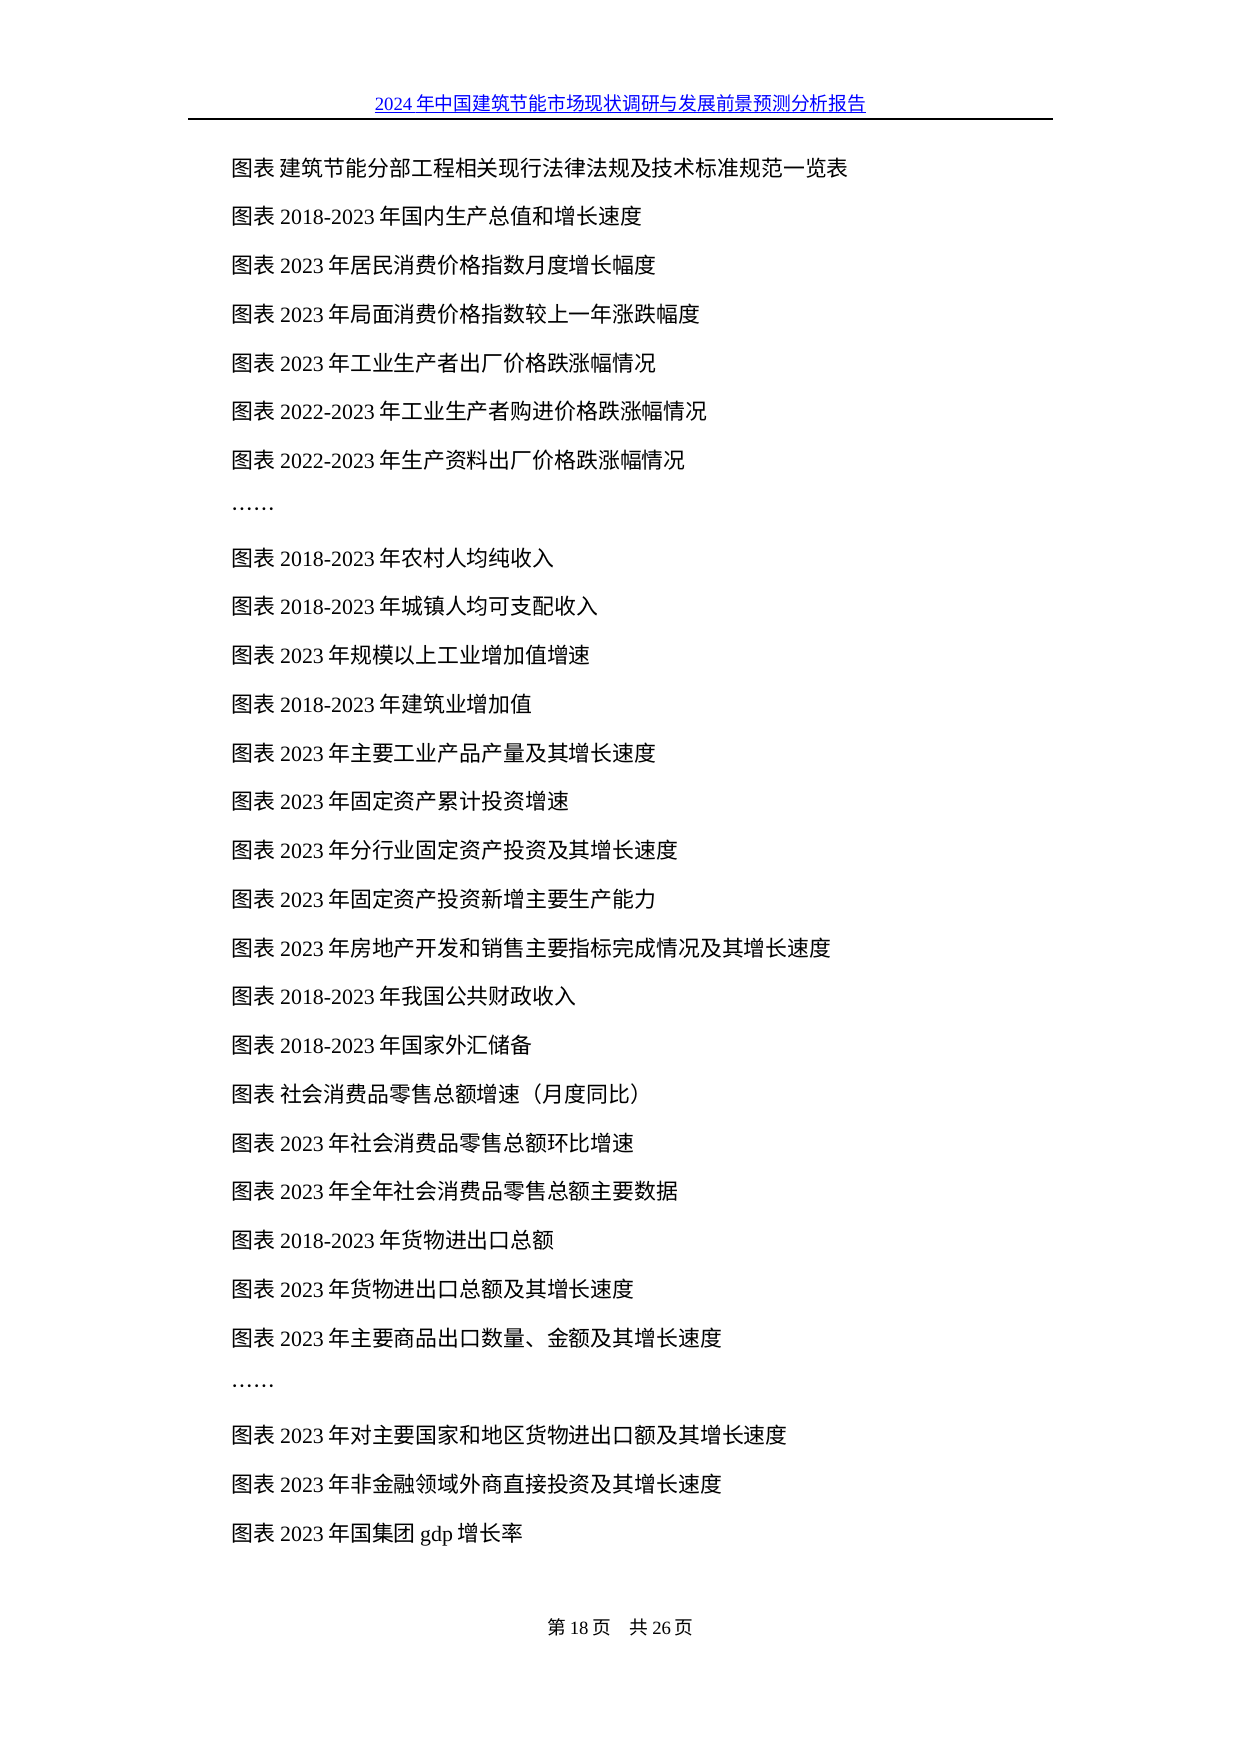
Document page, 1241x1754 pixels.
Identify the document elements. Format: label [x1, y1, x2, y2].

text [187, 150, 1053, 1548]
